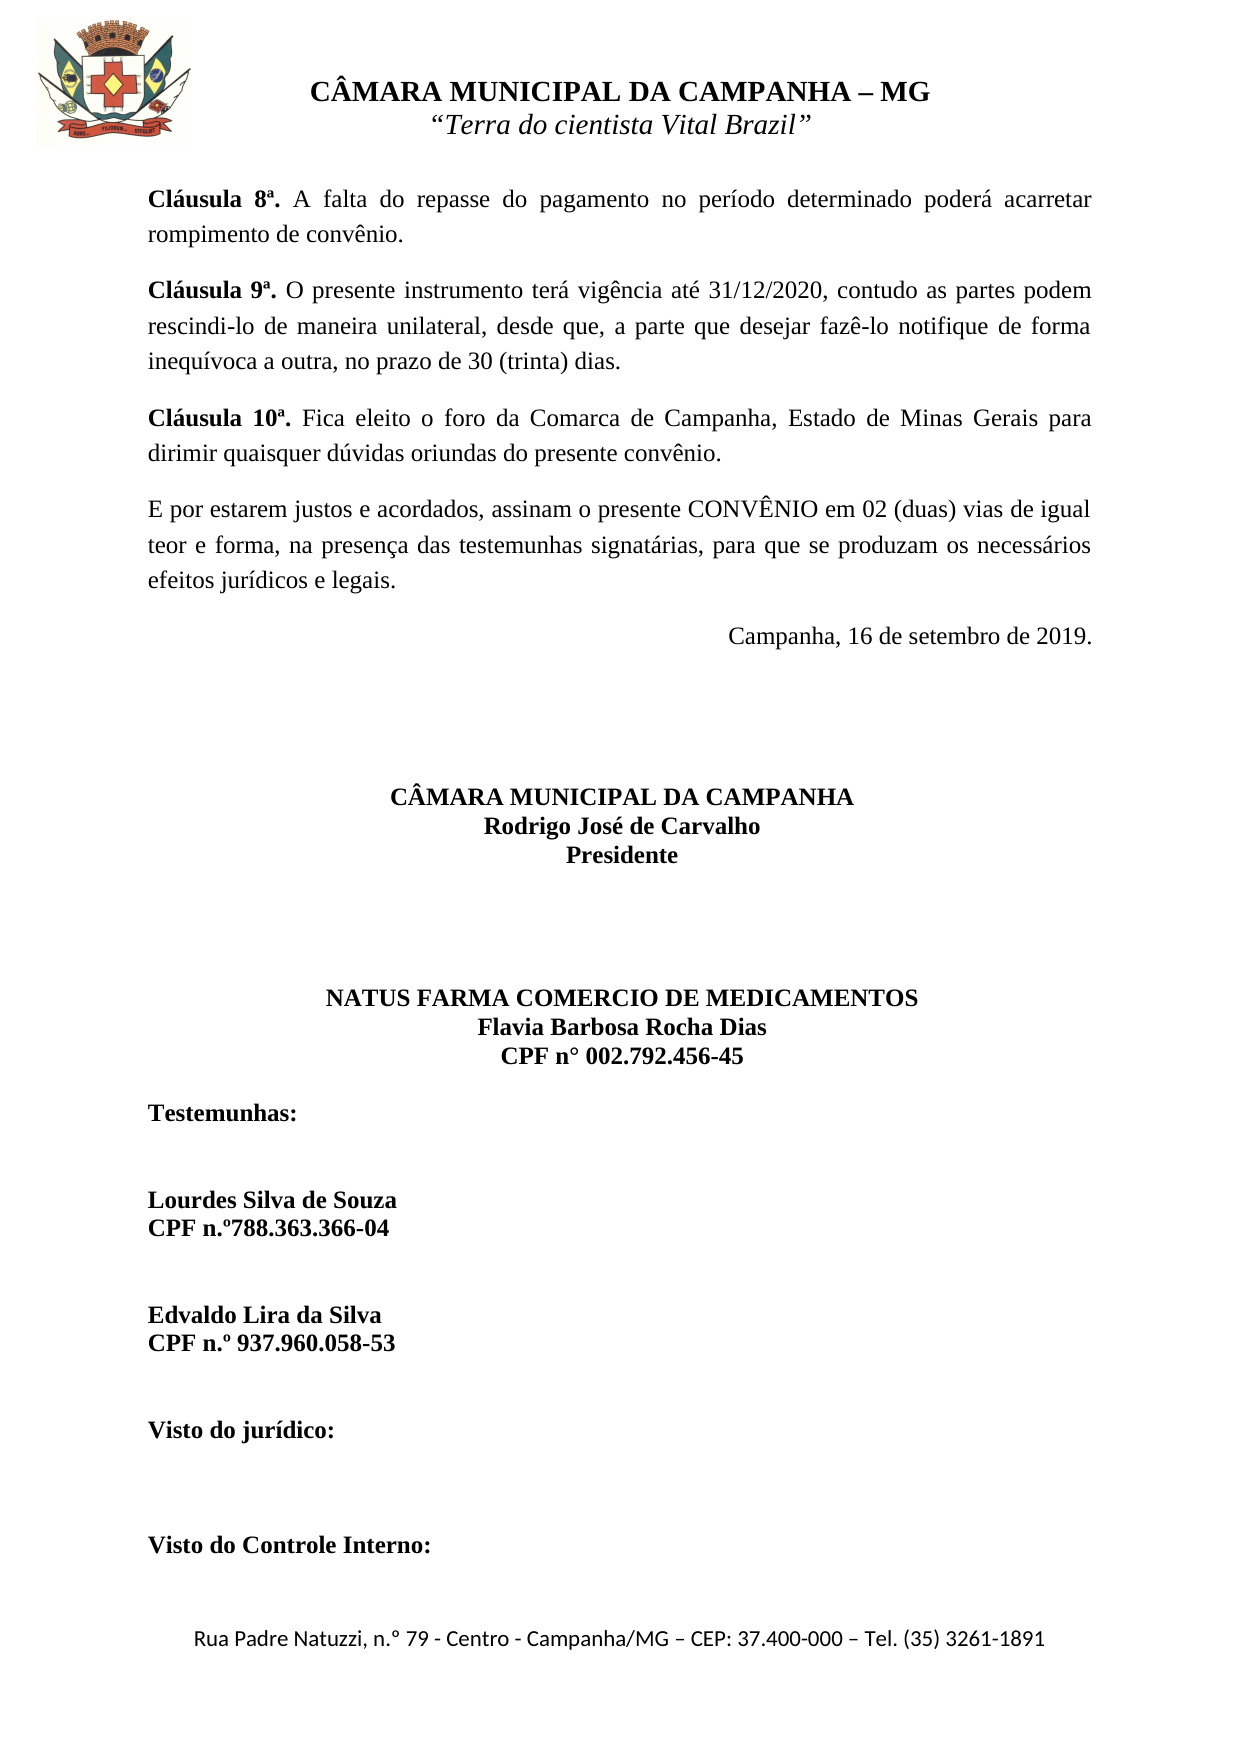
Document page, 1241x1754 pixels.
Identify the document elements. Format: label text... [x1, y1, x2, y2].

text Cláusula 9ª. O presente instrumento terá vigência até 31/12/2020, contudo as partes podem rescindi-lo de maneira unilateral, desde que, a parte que desejar fazê-lo notifique de forma inequívoca a outra, no prazo de 30 (trinta) dias. [148, 269, 1092, 375]
text Cláusula 8ª. A falta do repasse do pagamento no período determinado poderá acarretar rompimento de convênio. [148, 177, 1092, 248]
picture [37, 15, 193, 146]
text Cláusula 10ª. Fica eleito o foro da Comarca de Campanha, Estado de Minas Gerais para dirimir quaisquer dúvidas oriundas do presente convênio. [148, 396, 1092, 467]
table_header CÂMARA MUNICIPAL DA CAMPANHA Rodrigo José de Carvalho Presidente [136, 725, 1107, 983]
text E por estarem justos e acordados, assinam o presente CONVÊNIO em 02 (duas) vias de igual teor e forma, na presença das testemunhas signatárias, para que se produzam os necessários efeitos jurídicos e legais. [148, 488, 1092, 594]
table_cell NATUS FARMA COMERCIO DE MEDICAMENTOS Flavia Barbosa Rocha Dias CPF n° 002.792.456-45 Testemunhas: Lourdes Silva de Souza CPF n.º788.363.366-04 Edvaldo Lira da Silva CPF n.º 937.960.058-53 Visto do jurídico: Visto do Controle Interno: [136, 984, 1107, 1587]
text Campanha, 16 de setembro de 2019. [148, 615, 1092, 650]
